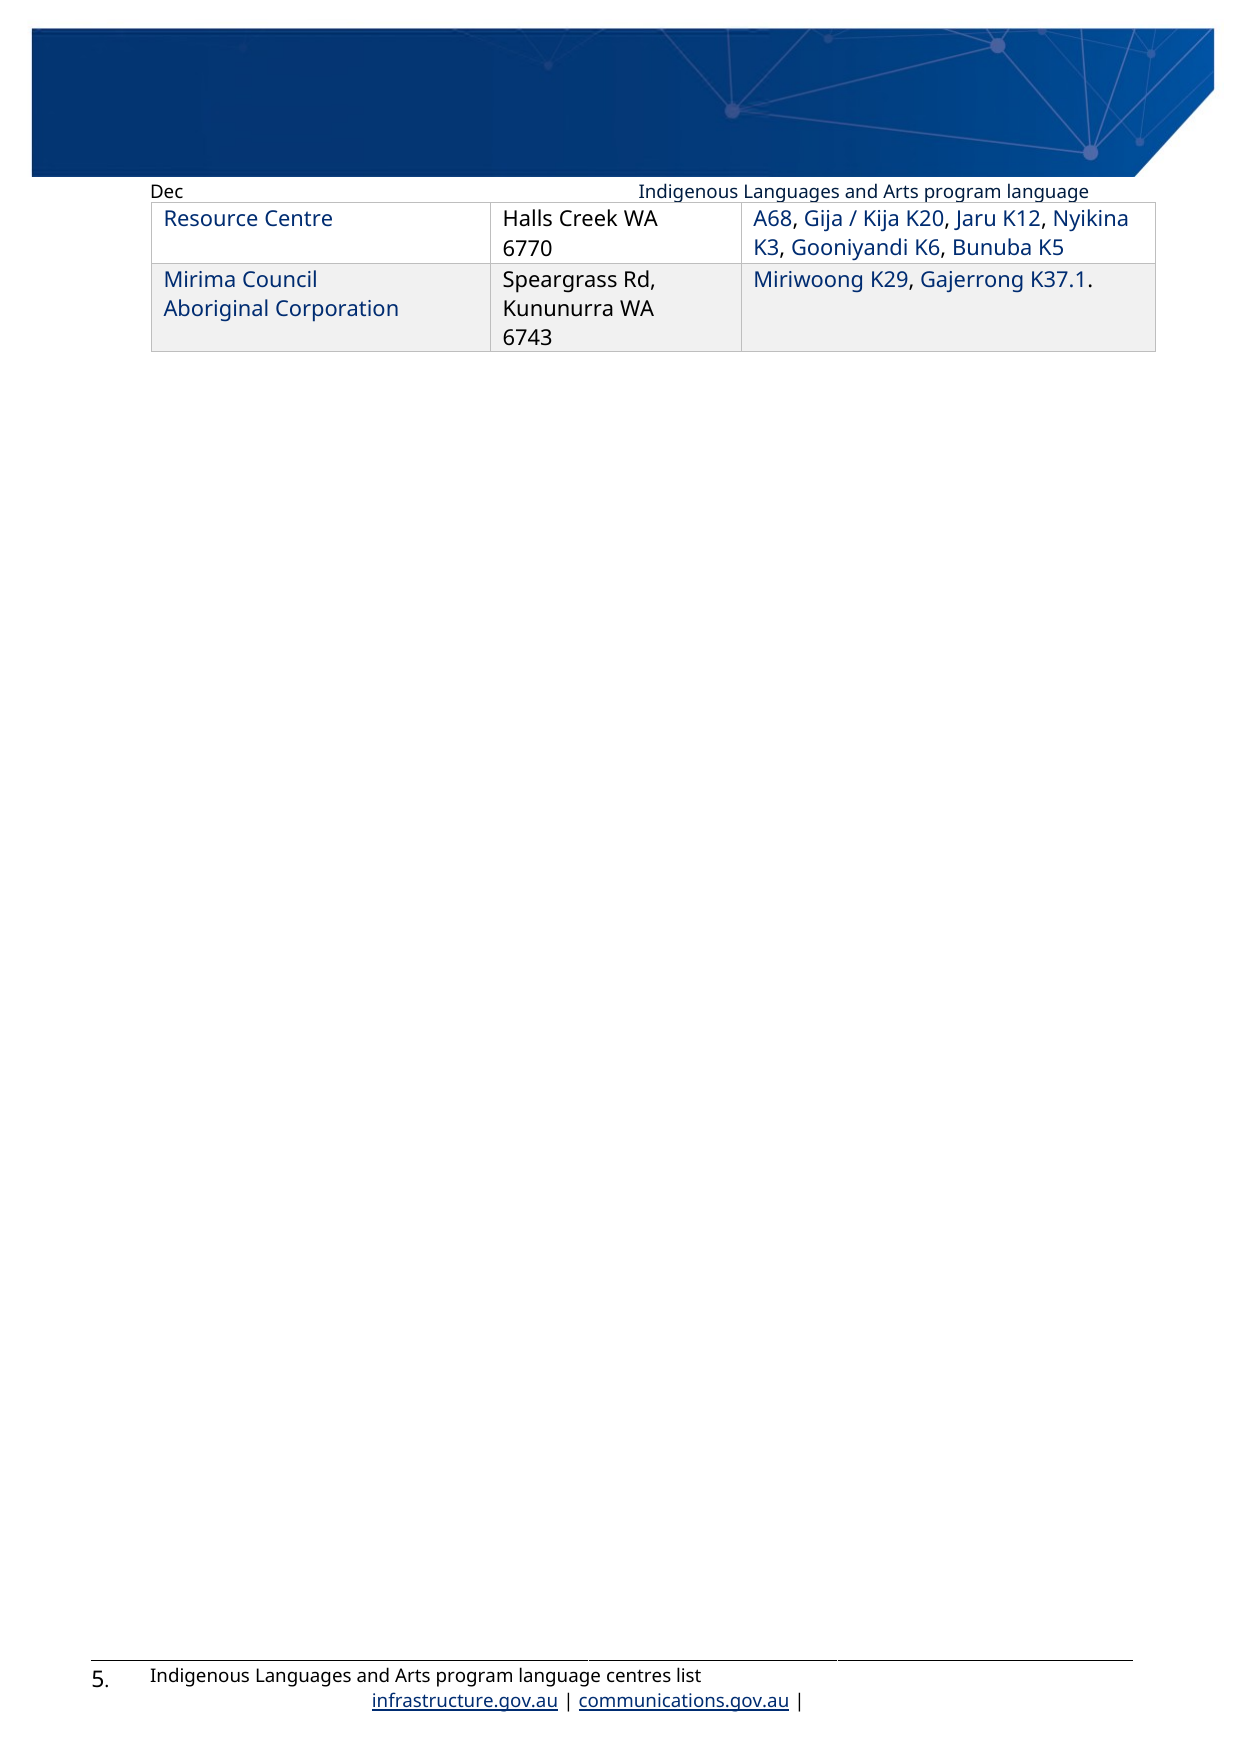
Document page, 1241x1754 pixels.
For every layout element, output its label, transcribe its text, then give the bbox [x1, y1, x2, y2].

table_cell Mirima Council Aboriginal Corporation [152, 264, 490, 351]
table_cell LOT 158 Terone St, Halls Creek WA 6770 [491, 203, 741, 263]
table_cell Miriwoong K29, Gajerrong K37.1. [742, 264, 1155, 351]
table_cell Speargrass Rd, Kununurra WA 6743 [491, 264, 741, 351]
picture [27, 19, 1224, 177]
table_cell Kimberley Language Resource Centre [152, 203, 490, 263]
table_cell Walmajarri A66, Gunin K36, Kukatja A68, Gija / Kija K20, Jaru K12, Nyikina K3, Gooniyandi K6, Bunuba K5 [742, 203, 1155, 263]
